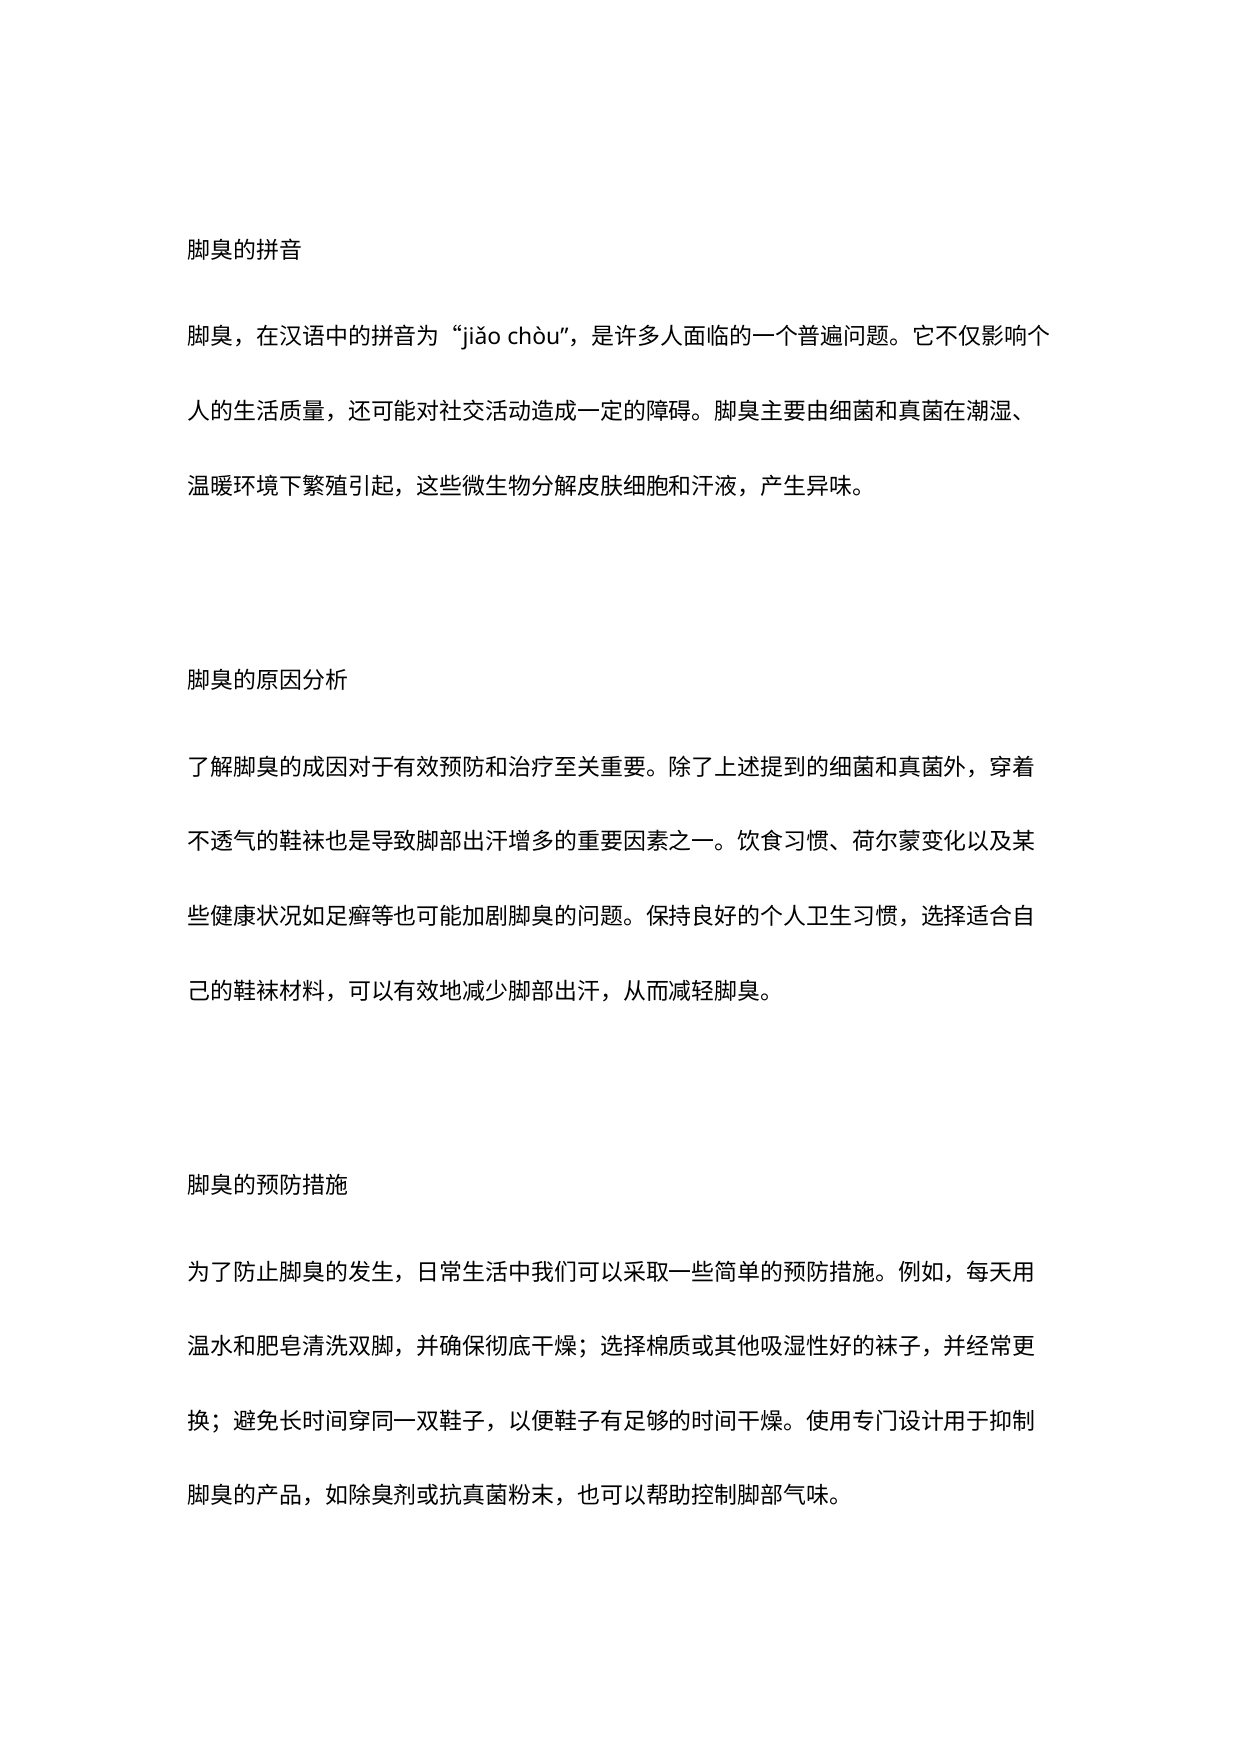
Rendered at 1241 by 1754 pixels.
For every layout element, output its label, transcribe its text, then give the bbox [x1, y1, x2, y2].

text 了解脚臭的成因对于有效预防和治疗至关重要。除了上述提到的细菌和真菌外，穿着不透气的鞋袜也是导致脚部出汗增多的重要因素之一。饮食习惯、荷尔蒙变化以及某些健康状况如足癣等也可能加剧脚臭的问题。保持良好的个人卫生习惯，选择适合自己的鞋袜材料，可以有效地减少脚部出汗，从而减轻脚臭。 [187, 733, 1053, 1022]
text 脚臭的预防措施 [187, 1151, 1053, 1216]
text 脚臭的拼音 [187, 216, 1053, 281]
text 脚臭，在汉语中的拼音为“jiǎo chòu”，是许多人面临的一个普遍问题。它不仅影响个人的生活质量，还可能对社交活动造成一定的障碍。脚臭主要由细菌和真菌在潮湿、温暖环境下繁殖引起，这些微生物分解皮肤细胞和汗液，产生异味。 [187, 302, 1053, 517]
text 脚臭的原因分析 [187, 646, 1053, 711]
text 为了防止脚臭的发生，日常生活中我们可以采取一些简单的预防措施。例如，每天用温水和肥皂清洗双脚，并确保彻底干燥；选择棉质或其他吸湿性好的袜子，并经常更换；避免长时间穿同一双鞋子，以便鞋子有足够的时间干燥。使用专门设计用于抑制脚臭的产品，如除臭剂或抗真菌粉末，也可以帮助控制脚部气味。 [187, 1237, 1053, 1527]
